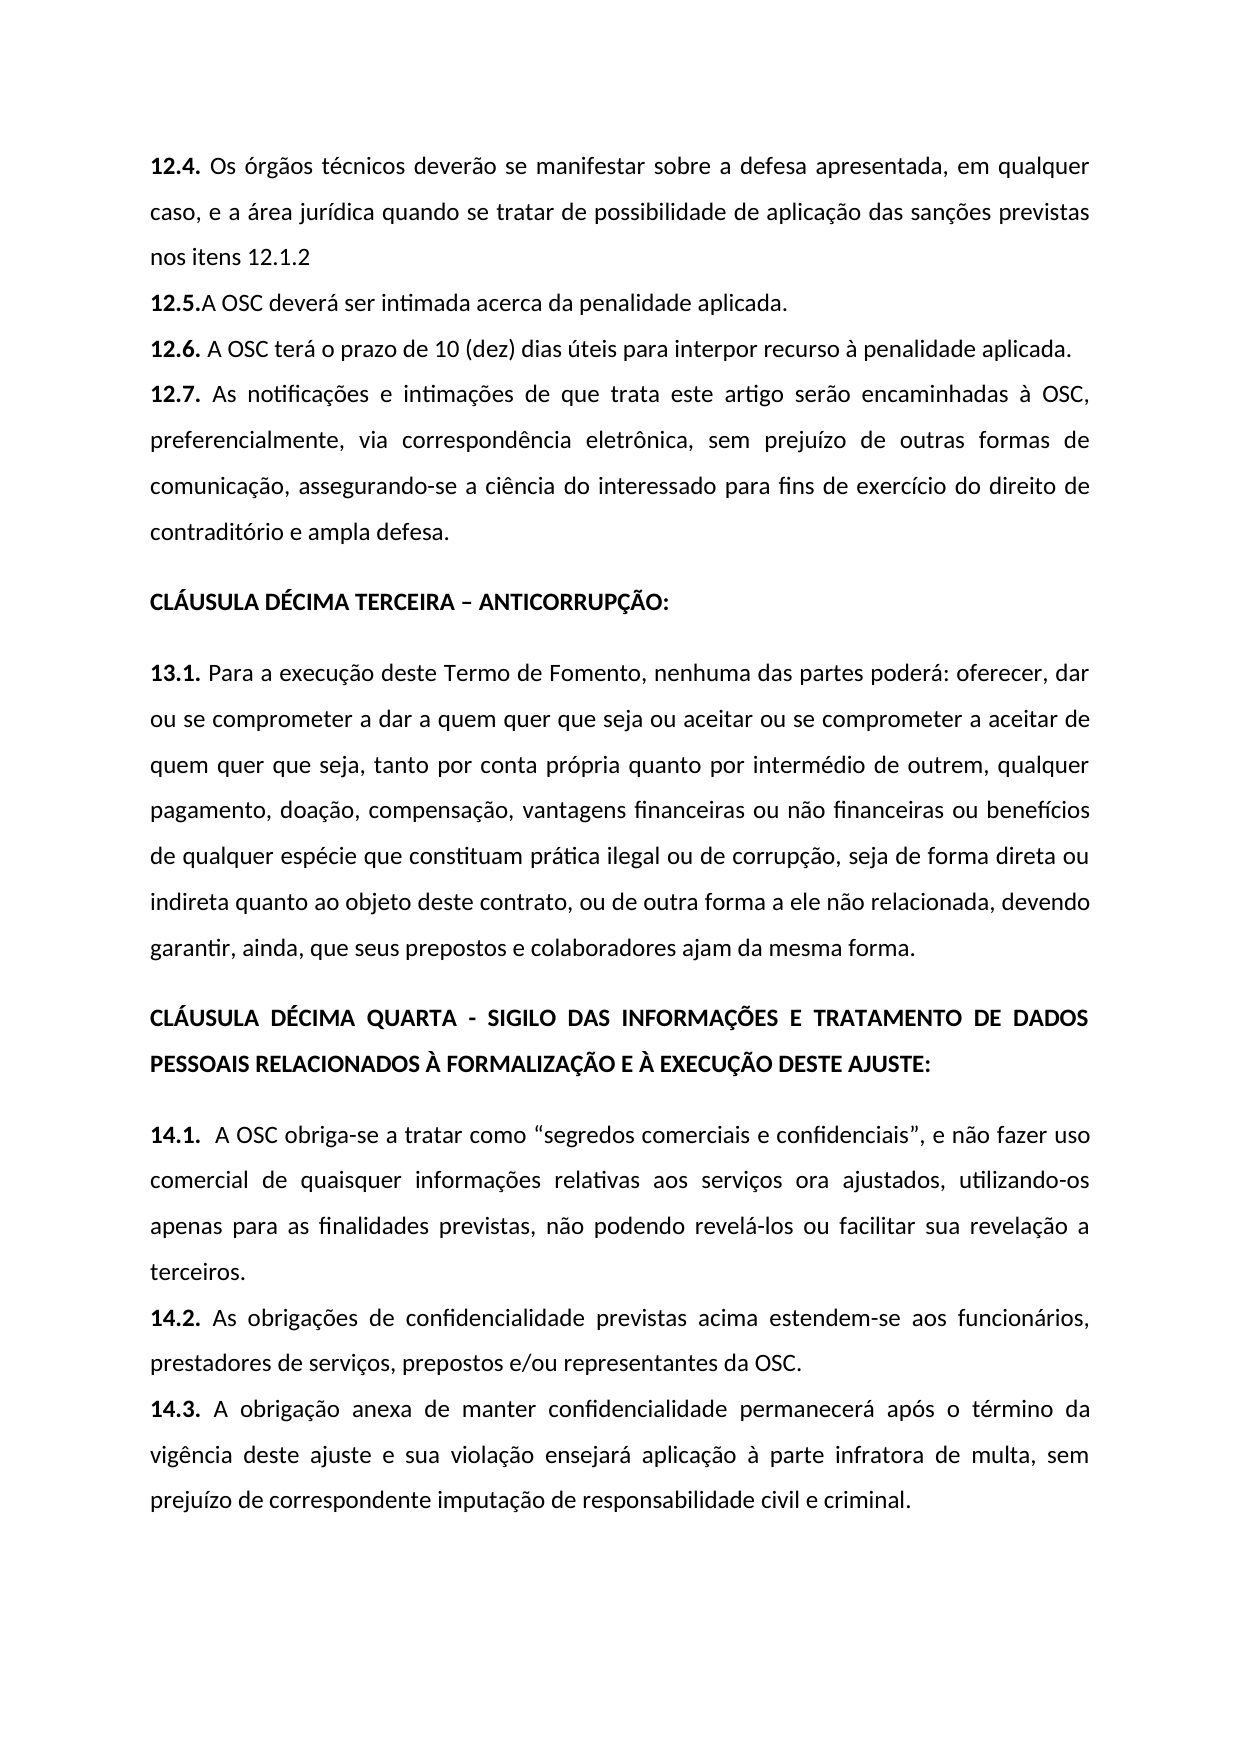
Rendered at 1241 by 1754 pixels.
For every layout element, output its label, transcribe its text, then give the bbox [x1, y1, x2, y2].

text CLÁUSULA DÉCIMA TERCEIRA – ANTICORRUPÇÃO: [150, 587, 1090, 617]
text 12.6. A OSC terá o prazo de 10 (dez) dias úteis para interpor recurso à penalidade aplicada. [150, 333, 1090, 363]
text 13.1. Para a execução deste Termo de Fomento, nenhuma das partes poderá: oferecer, dar ou se comprometer a dar a quem quer que seja ou aceitar ou se comprometer a aceitar de quem quer que seja, tanto por conta própria quanto por intermédio de outrem, qualquer pagamento, doação, compensação, vantagens financeiras ou não financeiras ou benefícios de qualquer espécie que constituam prática ilegal ou de corrupção, seja de forma direta ou indireta quanto ao objeto deste contrato, ou de outra forma a ele não relacionada, devendo garantir, ainda, que seus prepostos e colaboradores ajam da mesma forma. [150, 657, 1090, 962]
text 14.3. A obrigação anexa de manter confidencialidade permanecerá após o término da vigência deste ajuste e sua violação ensejará aplicação à parte infratora de multa, sem prejuízo de correspondente imputação de responsabilidade civil e criminal. [150, 1393, 1090, 1515]
text 14.2. As obrigações de confidencialidade previstas acima estendem-se aos funcionários, prestadores de serviços, prepostos e/ou representantes da OSC. [150, 1302, 1090, 1378]
text 14.1. A OSC obriga-se a tratar como “segredos comerciais e confidenciais”, e não fazer uso comercial de quaisquer informações relativas aos serviços ora ajustados, utilizando-os apenas para as finalidades previstas, não podendo revelá-los ou facilitar sua revelação a terceiros. [150, 1119, 1090, 1287]
text 12.4. Os órgãos técnicos deverão se manifestar sobre a defesa apresentada, em qualquer caso, e a área jurídica quando se tratar de possibilidade de aplicação das sanções previstas nos itens 12.1.2 [150, 150, 1090, 272]
text CLÁUSULA DÉCIMA QUARTA - SIGILO DAS INFORMAÇÕES E TRATAMENTO DE DADOS PESSOAIS RELACIONADOS À FORMALIZAÇÃO E À EXECUÇÃO DESTE AJUSTE: [150, 1002, 1090, 1079]
text 12.7. As notificações e intimações de que trata este artigo serão encaminhadas à OSC, preferencialmente, via correspondência eletrônica, sem prejuízo de outras formas de comunicação, assegurando-se a ciência do interessado para fins de exercício do direito de contraditório e ampla defesa. [150, 379, 1090, 546]
text 12.5.A OSC deverá ser intimada acerca da penalidade aplicada. [150, 287, 1090, 318]
